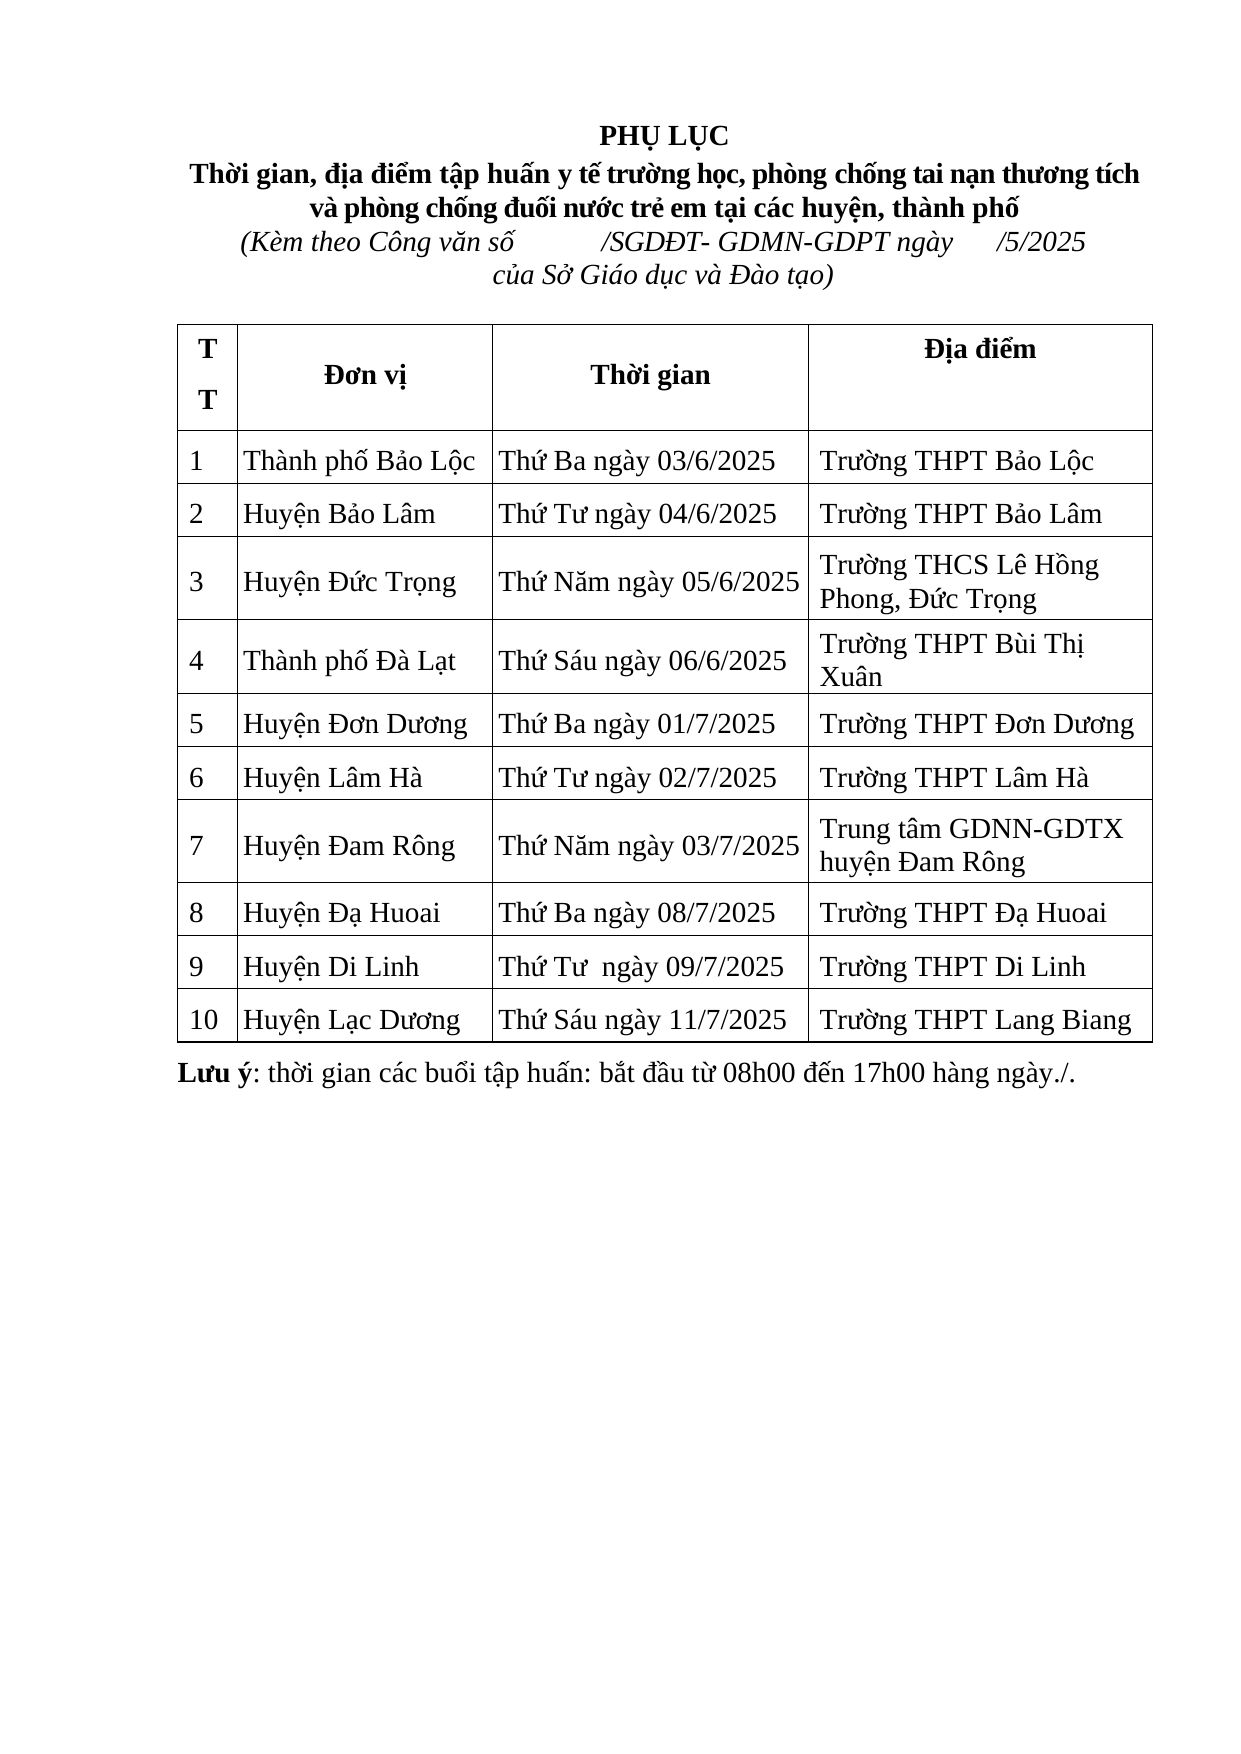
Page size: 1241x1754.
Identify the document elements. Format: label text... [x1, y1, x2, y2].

table_cell Trường THPT Bảo Lâm [809, 484, 1152, 536]
table_cell Trường THCS Lê Hồng Phong, Đức Trọng [809, 537, 1152, 619]
text PHỤ LỤC [177, 118, 1152, 152]
table_cell Trường THPT Đạ Huoai [809, 883, 1152, 935]
table_cell Huyện Đạ Huoai [238, 883, 492, 935]
table_cell Thứ Ba ngày 01/7/2025 [493, 694, 808, 746]
table_header Đơn vị [238, 325, 492, 430]
table_cell Huyện Đức Trọng [238, 537, 492, 619]
table_cell Thứ Ba ngày 08/7/2025 [493, 883, 808, 935]
table_cell 10 [178, 989, 237, 1041]
table_cell 7 [178, 800, 237, 882]
table_cell 1 [178, 431, 237, 483]
text (Kèm theo Công văn số /SGDĐT- GDMN-GDPT ngày /5/2025 [177, 224, 1152, 257]
table_cell Thứ Tư ngày 04/6/2025 [493, 484, 808, 536]
table_cell Trường THPT Lâm Hà [809, 747, 1152, 799]
table_cell Trung tâm GDNN-GDTX huyện Đam Rông [809, 800, 1152, 882]
table_cell Trường THPT Di Linh [809, 936, 1152, 988]
table_header TT [178, 325, 237, 430]
text của Sở Giáo dục và Đào tạo) [177, 257, 1152, 291]
table_cell Thứ Năm ngày 03/7/2025 [493, 800, 808, 882]
table_cell 9 [178, 936, 237, 988]
table_cell 8 [178, 883, 237, 935]
text Thời gian, địa điểm tập huấn y tế trường học, phòng chống tai nạn thương tích và phòng chống đuối nước trẻ em tại các huyện, thành phố [177, 157, 1152, 224]
table_cell Huyện Di Linh [238, 936, 492, 988]
table_cell Thứ Sáu ngày 11/7/2025 [493, 989, 808, 1041]
text Lưu ý: thời gian các buổi tập huấn: bắt đầu từ 08h00 đến 17h00 hàng ngày./. [177, 1055, 1152, 1088]
table_cell Trường THPT Đơn Dương [809, 694, 1152, 746]
table_cell Huyện Đam Rông [238, 800, 492, 882]
table_cell Thành phố Bảo Lộc [238, 431, 492, 483]
table_cell 3 [178, 537, 237, 619]
table_cell Thứ Ba ngày 03/6/2025 [493, 431, 808, 483]
table_cell 5 [178, 694, 237, 746]
table_cell 2 [178, 484, 237, 536]
table_header Địa điểm [809, 325, 1152, 430]
table_cell Trường THPT Bùi Thị Xuân [809, 620, 1152, 693]
table_cell Trường THPT Bảo Lộc [809, 431, 1152, 483]
table_cell Thành phố Đà Lạt [238, 620, 492, 693]
table_header Thời gian [493, 325, 808, 430]
table_cell Thứ Tư ngày 09/7/2025 [493, 936, 808, 988]
table_cell Huyện Lạc Dương [238, 989, 492, 1041]
table_cell 6 [178, 747, 237, 799]
table_cell Thứ Tư ngày 02/7/2025 [493, 747, 808, 799]
table_cell 4 [178, 620, 237, 693]
table_cell Thứ Sáu ngày 06/6/2025 [493, 620, 808, 693]
table_cell Huyện Lâm Hà [238, 747, 492, 799]
table_cell Thứ Năm ngày 05/6/2025 [493, 537, 808, 619]
table_cell Huyện Đơn Dương [238, 694, 492, 746]
table_cell Trường THPT Lang Biang [809, 989, 1152, 1041]
table_cell Huyện Bảo Lâm [238, 484, 492, 536]
